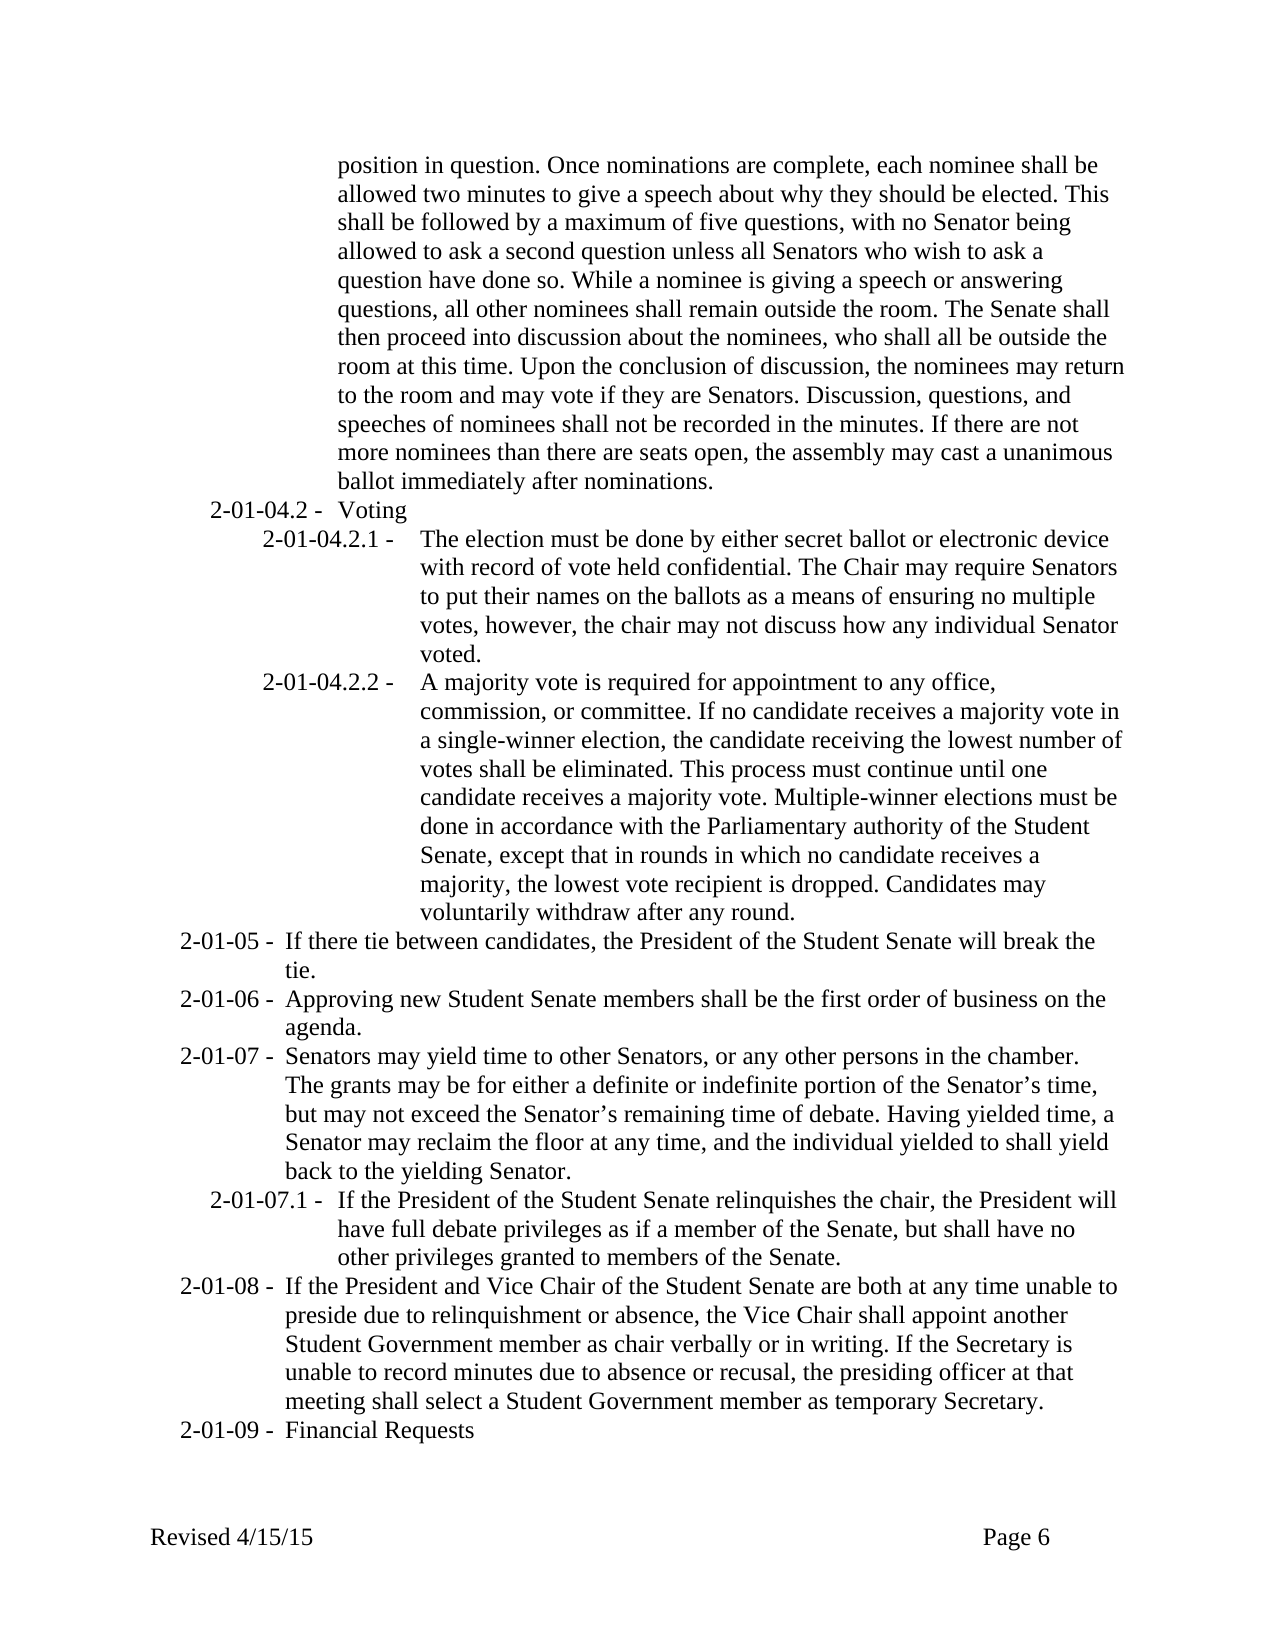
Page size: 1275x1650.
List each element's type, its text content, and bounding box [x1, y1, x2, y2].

list Senators may yield time to other Senators, or any other persons in the chamber. The grants may be for either a definite or indefinite portion of the Senator’s time, but may not exceed the Senator’s remaining time of debate. Having yielded time, a Senator may reclaim the floor at any time, and the individual yielded to shall yield back to the yielding Senator. [180, 1041, 1125, 1185]
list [210, 150, 1125, 495]
list If the President of the Student Senate relinquishes the chair, the President will have full debate privileges as if a member of the Senate, but shall have no other privileges granted to members of the Senate. [210, 1185, 1125, 1271]
list The election must be done by either secret ballot or electronic device with record of vote held confidential. The Chair may require Senators to put their names on the ballots as a means of ensuring no multiple votes, however, the chair may not discuss how any individual Senator voted. [262, 524, 1125, 667]
list Approving new Student Senate members shall be the first order of business on the agenda. [180, 984, 1125, 1041]
list Financial Requests [180, 1415, 1125, 1444]
list If there tie between candidates, the President of the Student Senate will break the tie. [180, 926, 1125, 984]
list Voting [210, 495, 1125, 524]
list If the President and Vice Chair of the Student Senate are both at any time unable to preside due to relinquishment or absence, the Vice Chair shall appoint another Student Government member as chair verbally or in writing. If the Secretary is unable to record minutes due to absence or recusal, the presiding officer at that meeting shall select a Student Government member as temporary Secretary. [180, 1271, 1125, 1415]
list A majority vote is required for appointment to any office, commission, or committee. If no candidate receives a majority vote in a single-winner election, the candidate receiving the lowest number of votes shall be eliminated. This process must continue until one candidate receives a majority vote. Multiple-winner elections must be done in accordance with the Parliamentary authority of the Student Senate, except that in rounds in which no candidate receives a majority, the lowest vote recipient is dropped. Candidates may voluntarily withdraw after any round. [262, 667, 1125, 926]
